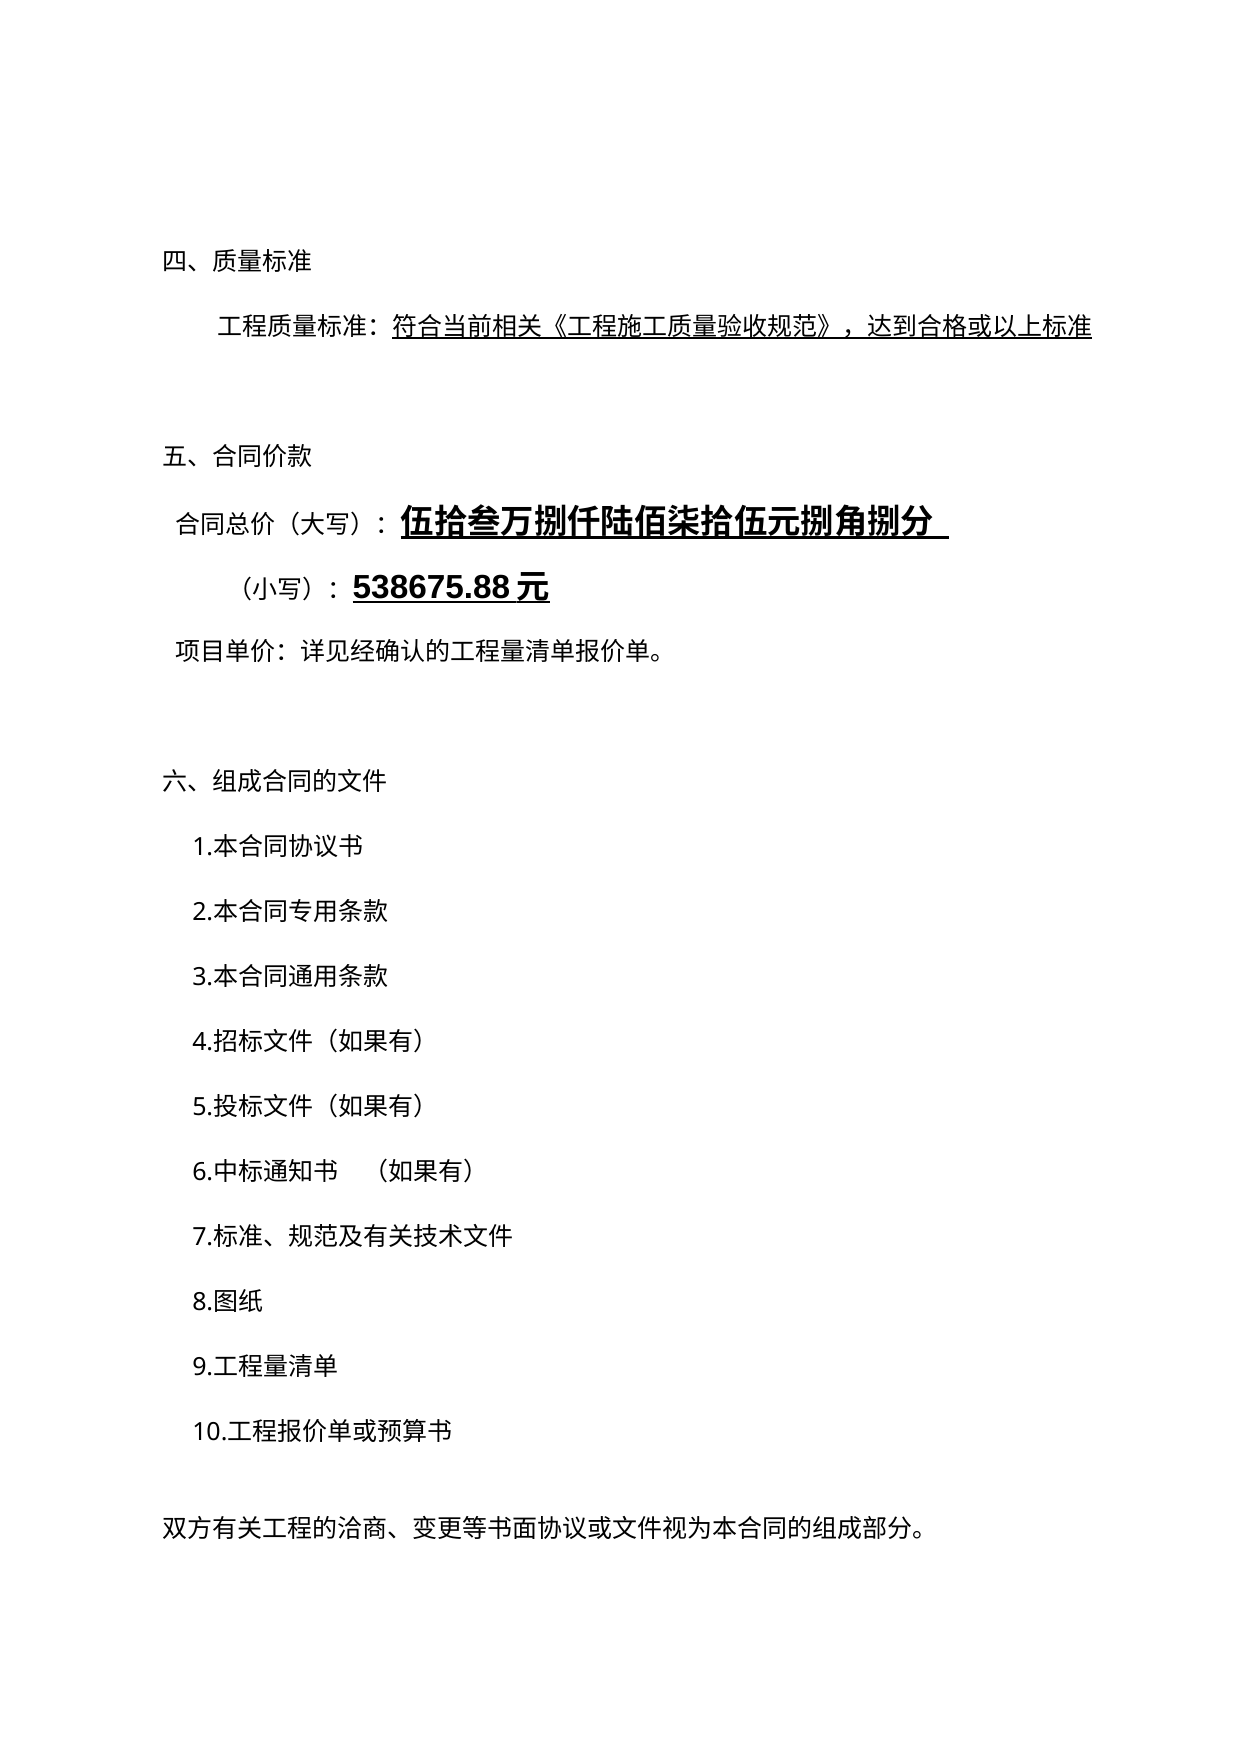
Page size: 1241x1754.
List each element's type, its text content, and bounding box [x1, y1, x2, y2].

text 2.本合同专用条款 [162, 877, 1137, 942]
text 8.图纸 [162, 1267, 1137, 1332]
text 10.工程报价单或预算书 [162, 1397, 1137, 1462]
text 3.本合同通用条款 [162, 942, 1137, 1007]
text 六、组成合同的文件 [162, 747, 1137, 812]
text 五、合同价款 [162, 422, 1137, 487]
text 6.中标通知书 （如果有） [162, 1137, 1137, 1202]
text 5.投标文件（如果有） [162, 1072, 1137, 1137]
text 合同总价（大写）：伍拾叁万捌仟陆佰柒拾伍元捌角捌分 [162, 487, 1137, 552]
text 9.工程量清单 [162, 1332, 1137, 1397]
text 1.本合同协议书 [162, 812, 1137, 877]
text 工程质量标准：符合当前相关《工程施工质量验收规范》，达到合格或以上标准 [212, 292, 1137, 357]
text （小写）：538675.88元 [162, 552, 1137, 617]
text 4.招标文件（如果有） [162, 1007, 1137, 1072]
text 四、质量标准 [162, 227, 1137, 292]
text 7.标准、规范及有关技术文件 [162, 1202, 1137, 1267]
text 双方有关工程的洽商、变更等书面协议或文件视为本合同的组成部分。 [162, 1494, 1137, 1559]
text 项目单价：详见经确认的工程量清单报价单。 [162, 617, 1137, 682]
